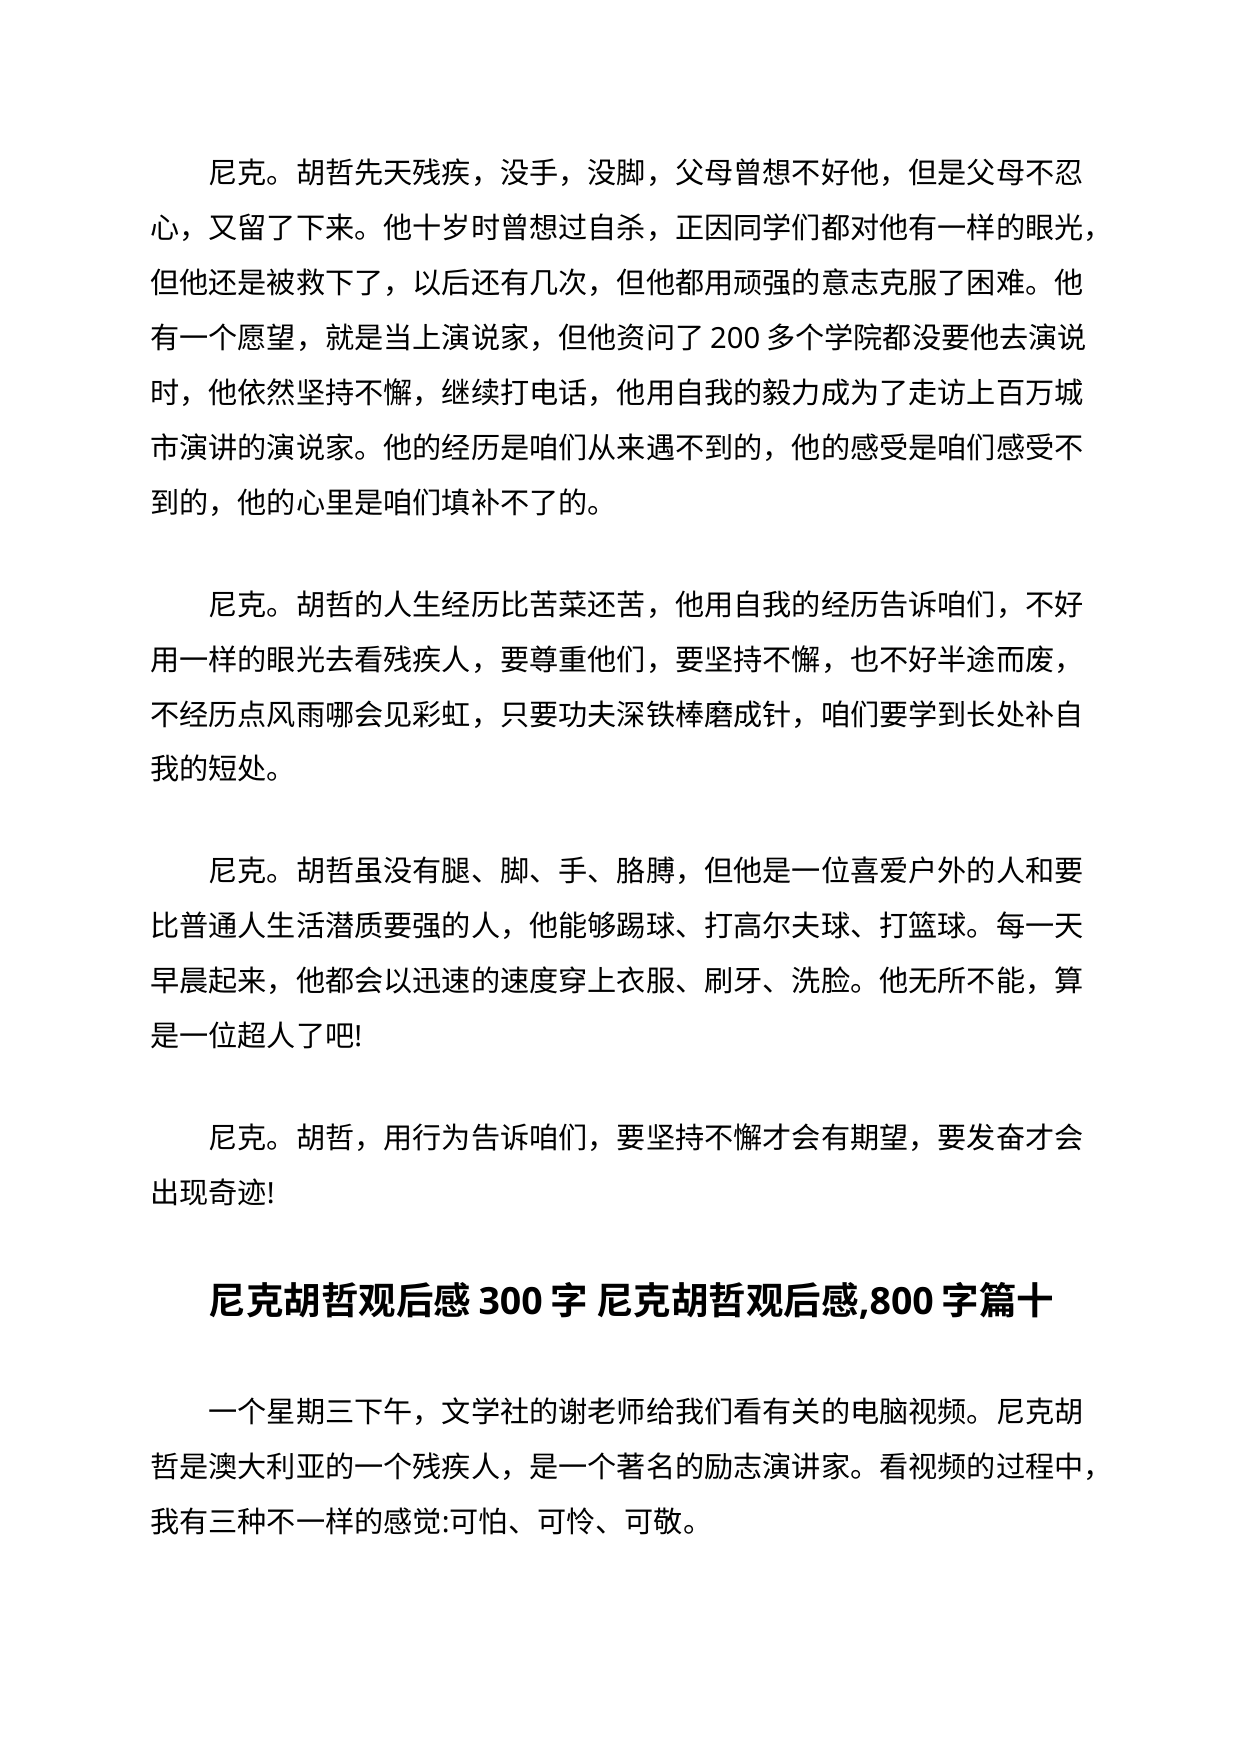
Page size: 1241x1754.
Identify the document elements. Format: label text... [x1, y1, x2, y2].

text 尼克胡哲观后感300字 尼克胡哲观后感,800字篇十 [150, 1271, 1090, 1326]
text 尼克。胡哲先天残疾，没手，没脚，父母曾想不好他，但是父母不忍心，又留了下来。他十岁时曾想过自杀，正因同学们都对他有一样的眼光，但他还是被救下了，以后还有几次，但他都用顽强的意志克服了困难。他有一个愿望，就是当上演说家，但他资问了200多个学院都没要他去演说时，他依然坚持不懈，继续打电话，他用自我的毅力成为了走访上百万城市演讲的演说家。他的经历是咱们从来遇不到的，他的感受是咱们感受不到的，他的心里是咱们填补不了的。 [150, 150, 1090, 522]
text 尼克。胡哲，用行为告诉咱们，要坚持不懈才会有期望，要发奋才会出现奇迹! [150, 1114, 1090, 1212]
text 尼克。胡哲虽没有腿、脚、手、胳膊，但他是一位喜爱户外的人和要比普通人生活潜质要强的人，他能够踢球、打高尔夫球、打篮球。每一天早晨起来，他都会以迅速的速度穿上衣服、刷牙、洗脸。他无所不能，算是一位超人了吧! [150, 848, 1090, 1055]
text 尼克。胡哲的人生经历比苦菜还苦，他用自我的经历告诉咱们，不好用一样的眼光去看残疾人，要尊重他们，要坚持不懈，也不好半途而废，不经历点风雨哪会见彩虹，只要功夫深铁棒磨成针，咱们要学到长处补自我的短处。 [150, 581, 1090, 788]
text 一个星期三下午，文学社的谢老师给我们看有关的电脑视频。尼克胡哲是澳大利亚的一个残疾人，是一个著名的励志演讲家。看视频的过程中，我有三种不一样的感觉:可怕、可怜、可敬。 [150, 1389, 1090, 1541]
